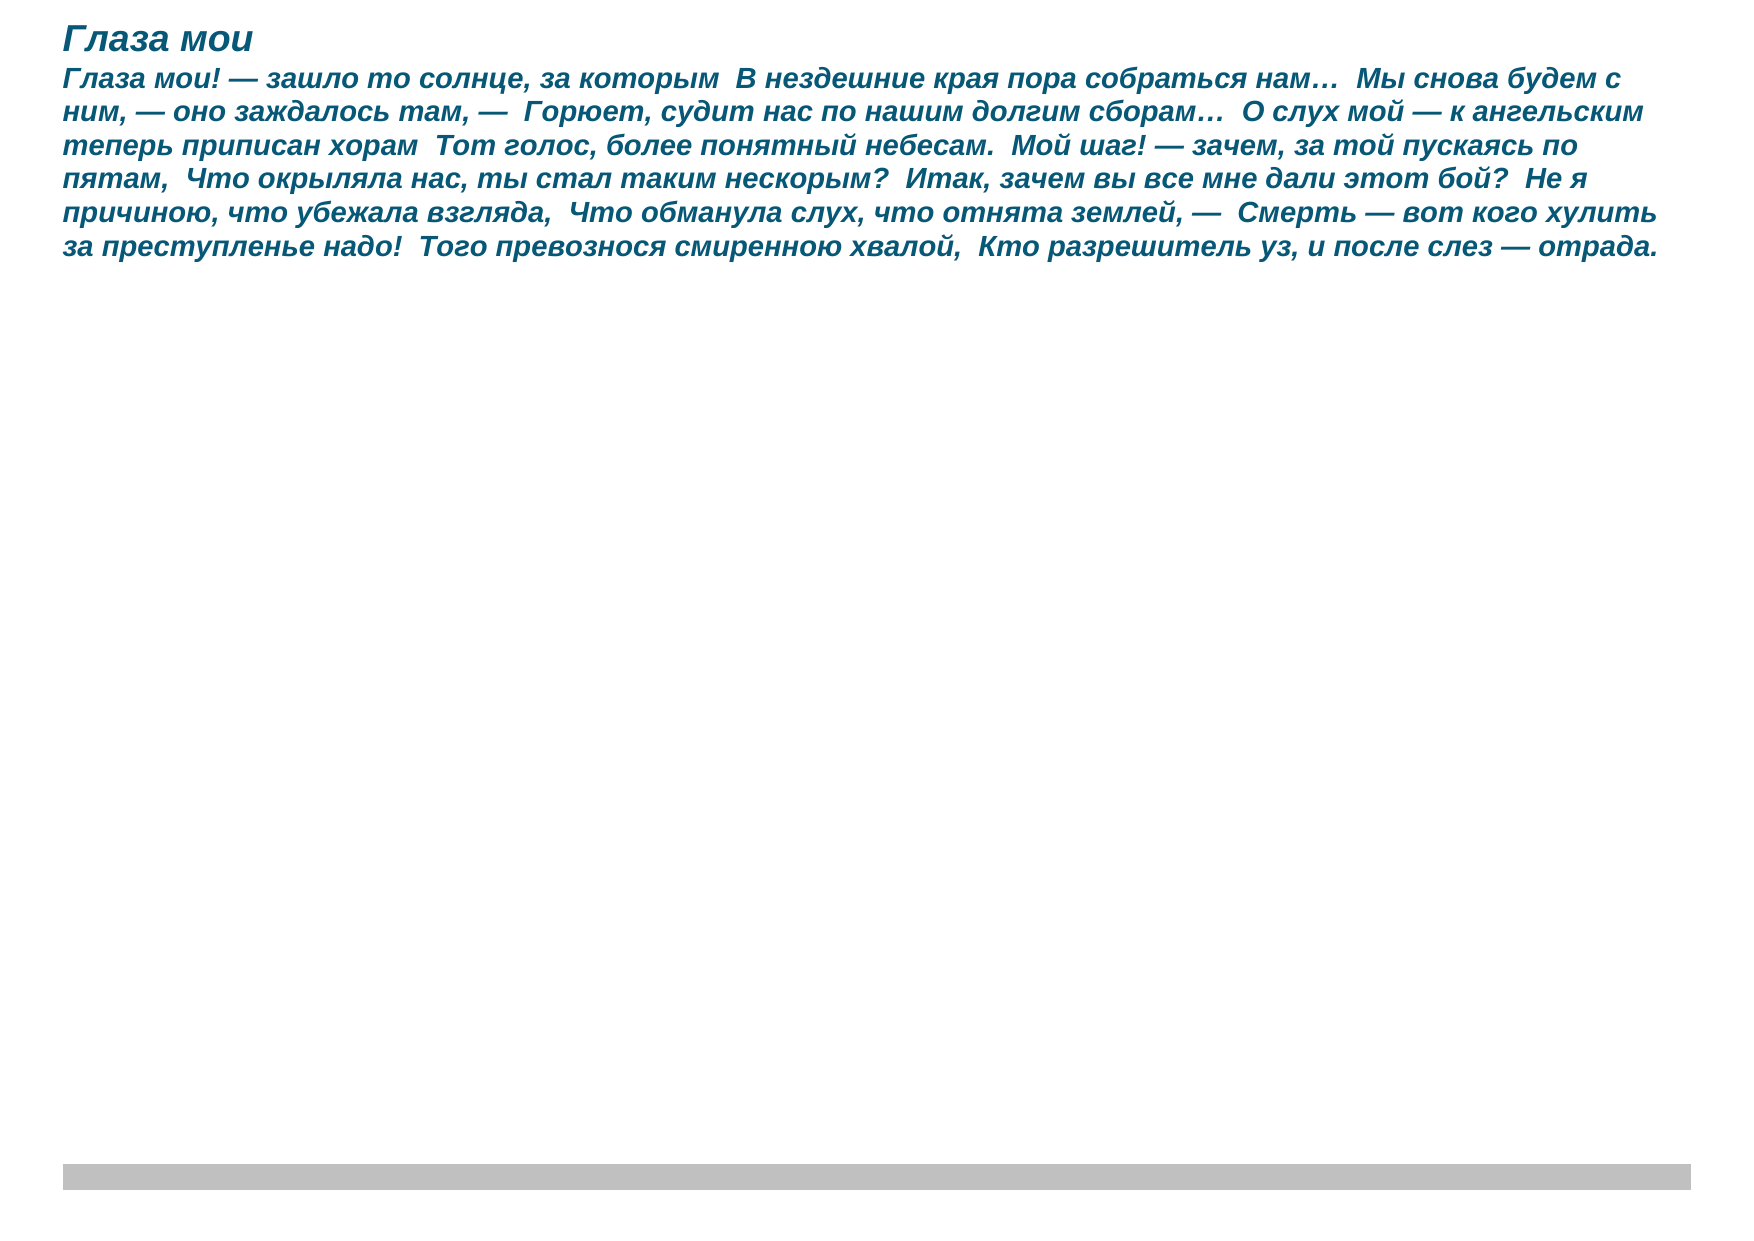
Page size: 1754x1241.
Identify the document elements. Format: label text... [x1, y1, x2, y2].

subtitle Глаза мои [62, 17, 1691, 60]
text Глаза мои! — зашло то солнце, за которым [62, 61, 1691, 262]
